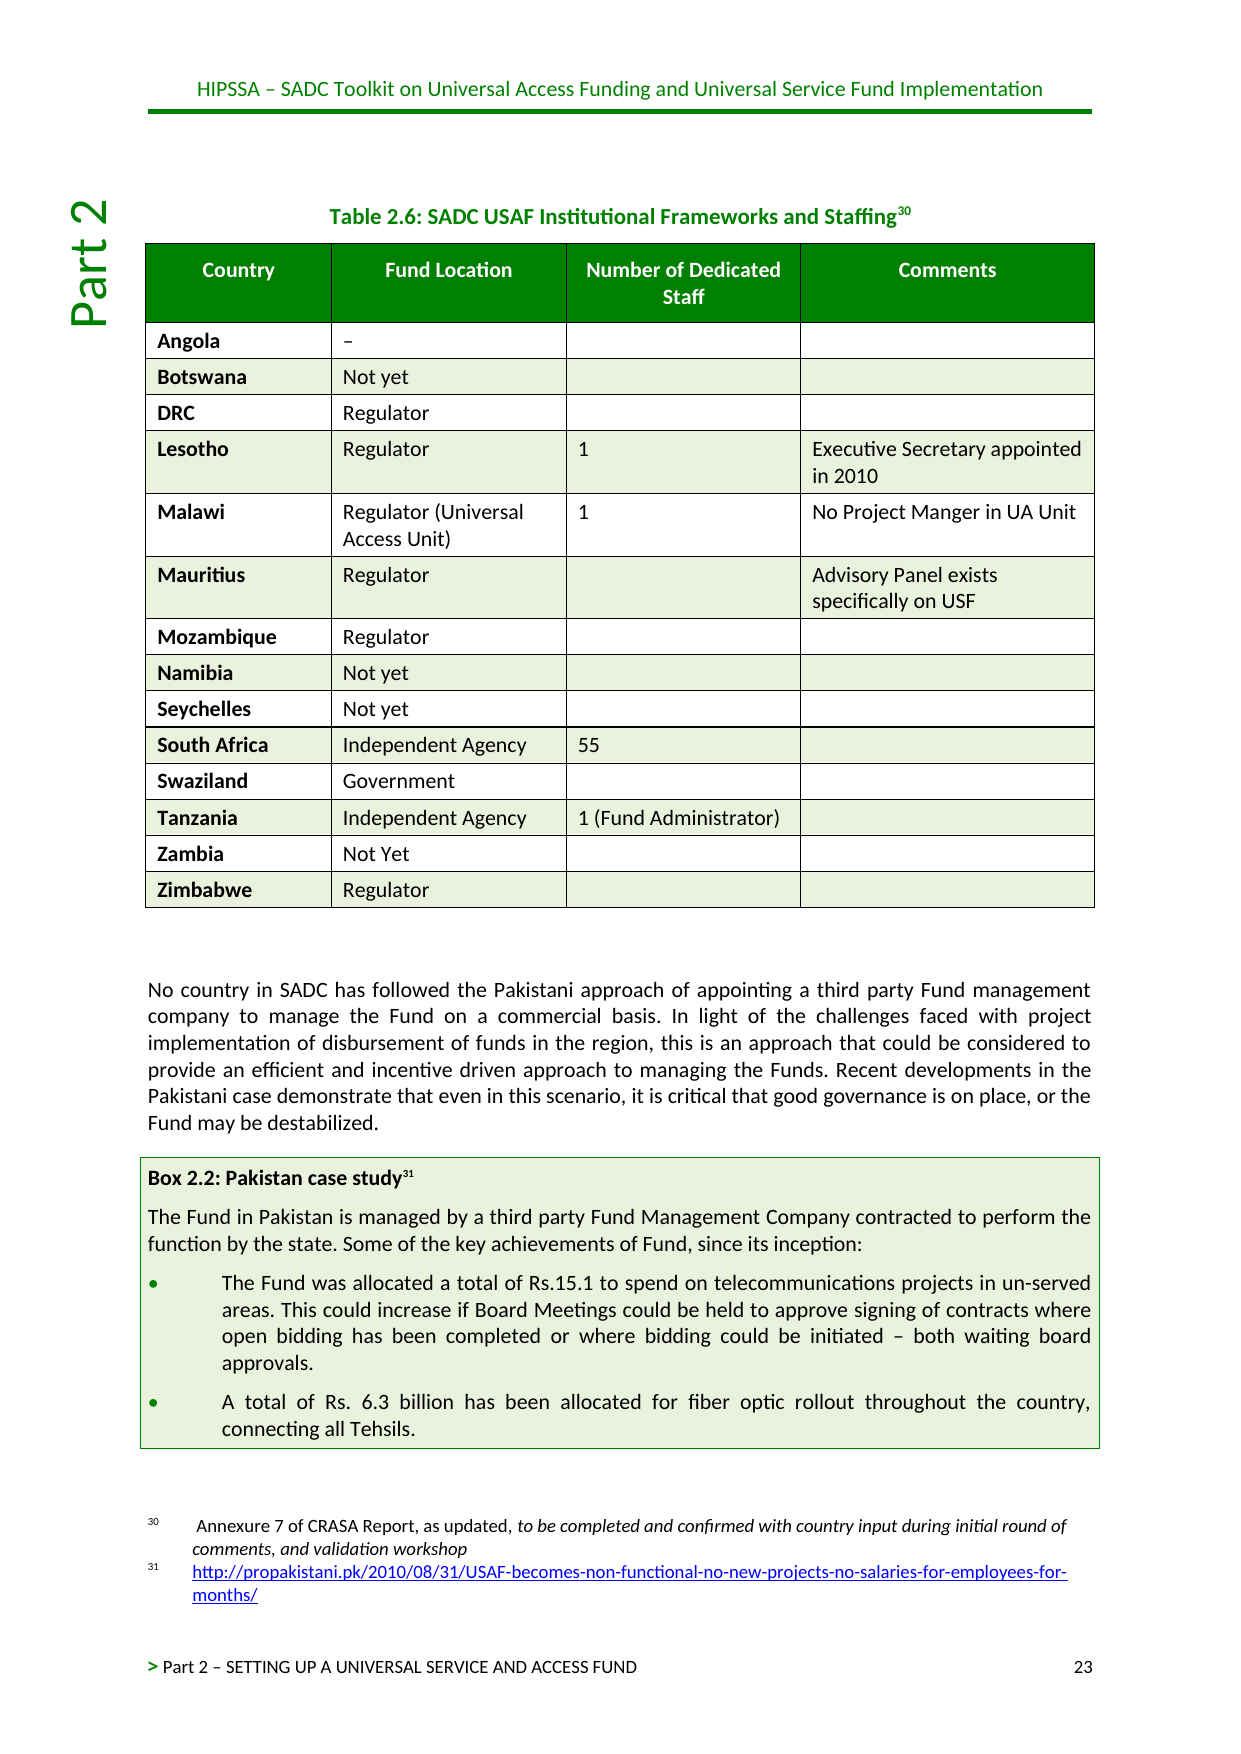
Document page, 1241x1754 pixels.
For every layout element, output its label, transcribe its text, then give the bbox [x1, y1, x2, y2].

table_cell Not yet [332, 655, 566, 690]
table_cell Regulator [332, 557, 566, 618]
table_cell 55 [567, 728, 800, 762]
table_cell No Project Manger in UA Unit [801, 494, 1094, 556]
table_cell Zambia [146, 836, 331, 871]
text No country in SADC has followed the Pakistani approach of appointing a third party Fund management company to manage the Fund on a commercial basis. In light of the challenges faced with project implementation of disbursement of funds in the region, this is an approach that could be considered to provide an efficient and incentive driven approach to managing the Funds. Recent developments in the Pakistani case demonstrate that even in this scenario, it is critical that good governance is on place, or the Fund may be destabilized. [148, 976, 1092, 1136]
text • A total of Rs. 6.3 billion has been allocated for fiber optic rollout throughout the country, connecting all Tehsils. [141, 1381, 1099, 1448]
table_cell [801, 359, 1094, 394]
text The Fund in Pakistan is managed by a third party Fund Management Company contracted to perform the function by the state. Some of the key achievements of Fund, since its inception: [141, 1196, 1099, 1257]
table_cell Botswana [146, 359, 331, 394]
text • The Fund was allocated a total of Rs.15.1 to spend on telecommunications projects in un-served areas. This could increase if Board Meetings could be held to approve signing of contracts where open bidding has been completed or where bidding could be initiated – both waiting board approvals. [141, 1262, 1099, 1376]
table_cell [567, 764, 800, 798]
table_cell Tanzania [146, 800, 331, 834]
table_cell [801, 619, 1094, 654]
table_cell Not Yet [332, 836, 566, 871]
table_cell Mauritius [146, 557, 331, 618]
table_cell 1 [567, 494, 800, 556]
table_cell Zimbabwe [146, 872, 331, 907]
table_cell [567, 323, 800, 358]
table_cell [801, 800, 1094, 834]
table_cell Government [332, 764, 566, 798]
table_cell 1 [567, 431, 800, 493]
table_header Number of Dedicated Staff [567, 244, 800, 322]
table_cell [801, 395, 1094, 430]
table_header Comments [801, 244, 1094, 322]
table_cell South Africa [146, 728, 331, 762]
table_header Fund Location [332, 244, 566, 322]
text Box 2.2: Pakistan case study [141, 1158, 1099, 1191]
table_cell DRC [146, 395, 331, 430]
title Table 2.6: SADC USAF Institutional Frameworks and Staffing [148, 202, 1092, 230]
table_cell Not yet [332, 691, 566, 726]
table_cell [567, 619, 800, 654]
table_cell Advisory Panel exists specifically on USF [801, 557, 1094, 618]
table_cell Regulator (Universal Access Unit) [332, 494, 566, 556]
table_cell [801, 691, 1094, 726]
table_cell [567, 557, 800, 618]
table_cell [801, 764, 1094, 798]
table_cell [801, 836, 1094, 871]
table_cell Mozambique [146, 619, 331, 654]
table_cell Namibia [146, 655, 331, 690]
table_cell [801, 655, 1094, 690]
table_cell Independent Agency [332, 728, 566, 762]
table_cell 1 (Fund Administrator) [567, 800, 800, 834]
table_cell [567, 691, 800, 726]
table_cell [567, 359, 800, 394]
table_cell Executive Secretary appointed in 2010 [801, 431, 1094, 493]
table_cell Independent Agency [332, 800, 566, 834]
table_cell [567, 395, 800, 430]
table_cell [801, 323, 1094, 358]
table_cell Swaziland [146, 764, 331, 798]
table_cell Not yet [332, 359, 566, 394]
table_header Country [146, 244, 331, 322]
table_cell Lesotho [146, 431, 331, 493]
table_cell – [332, 323, 566, 358]
table_cell Malawi [146, 494, 331, 556]
table_cell Regulator [332, 619, 566, 654]
table_cell [567, 836, 800, 871]
table_cell [801, 872, 1094, 907]
table_cell Seychelles [146, 691, 331, 726]
table_cell Regulator [332, 395, 566, 430]
table_cell [567, 872, 800, 907]
table_cell [567, 655, 800, 690]
table_cell Regulator [332, 431, 566, 493]
table_cell Angola [146, 323, 331, 358]
table_cell [801, 728, 1094, 762]
table_cell Regulator [332, 872, 566, 907]
